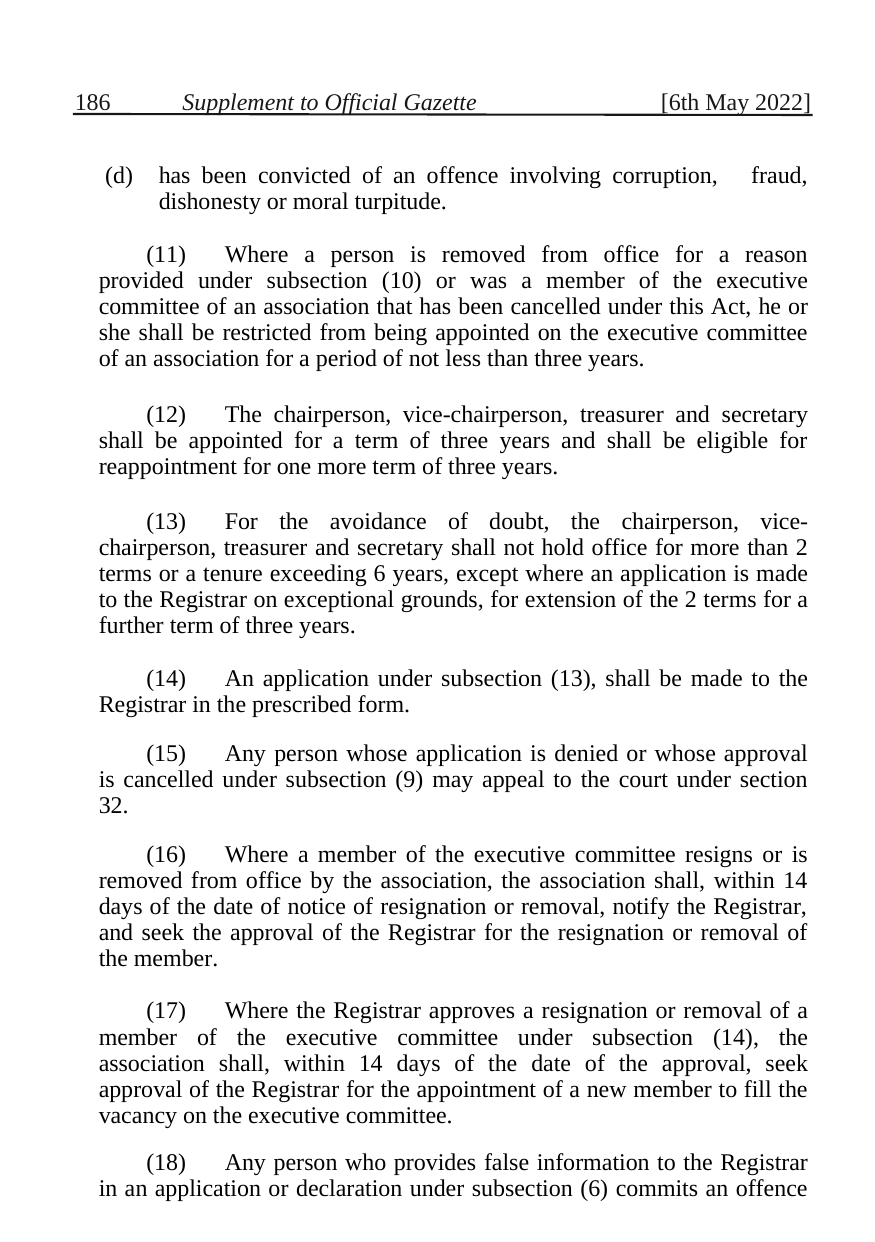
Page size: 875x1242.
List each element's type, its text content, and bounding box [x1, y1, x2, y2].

list Where the Registrar approves a resignation or removal of a member of the executive committee under subsection (14), the association shall, within 14 days of the date of the approval, seek approval of the Registrar for the appointment of a new member to fill the vacancy on the executive committee. [98, 998, 809, 1128]
list Any person whose application is denied or whose approval is cancelled under subsection (9) may appeal to the court under section 32. [98, 741, 809, 818]
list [98, 1150, 809, 1202]
list The chairperson, vice-chairperson, treasurer and secretary shall be appointed for a term of three years and shall be eligible for reappointment for one more term of three years. [98, 401, 809, 479]
list has been convicted of an offence involving corruption, fraud, dishonesty or moral turpitude. [105, 163, 809, 215]
list Where a person is removed from office for a reason provided under subsection (10) or was a member of the executive committee of an association that has been cancelled under this Act, he or she shall be restricted from being appointed on the executive committee of an association for a period of not less than three years. [98, 242, 809, 372]
list An application under subsection (13), shall be made to the Registrar in the prescribed form. [98, 666, 809, 718]
list Where a member of the executive committee resigns or is removed from office by the association, the association shall, within 14 days of the date of notice of resignation or removal, notify the Registrar, and seek the approval of the Registrar for the resignation or removal of the member. [98, 841, 809, 971]
list For the avoidance of doubt, the chairperson, vice-chairperson, treasurer and secretary shall not hold office for more than 2 terms or a tenure exceeding 6 years, except where an application is made to the Registrar on exceptional grounds, for extension of the 2 terms for a further term of three years. [98, 509, 809, 639]
